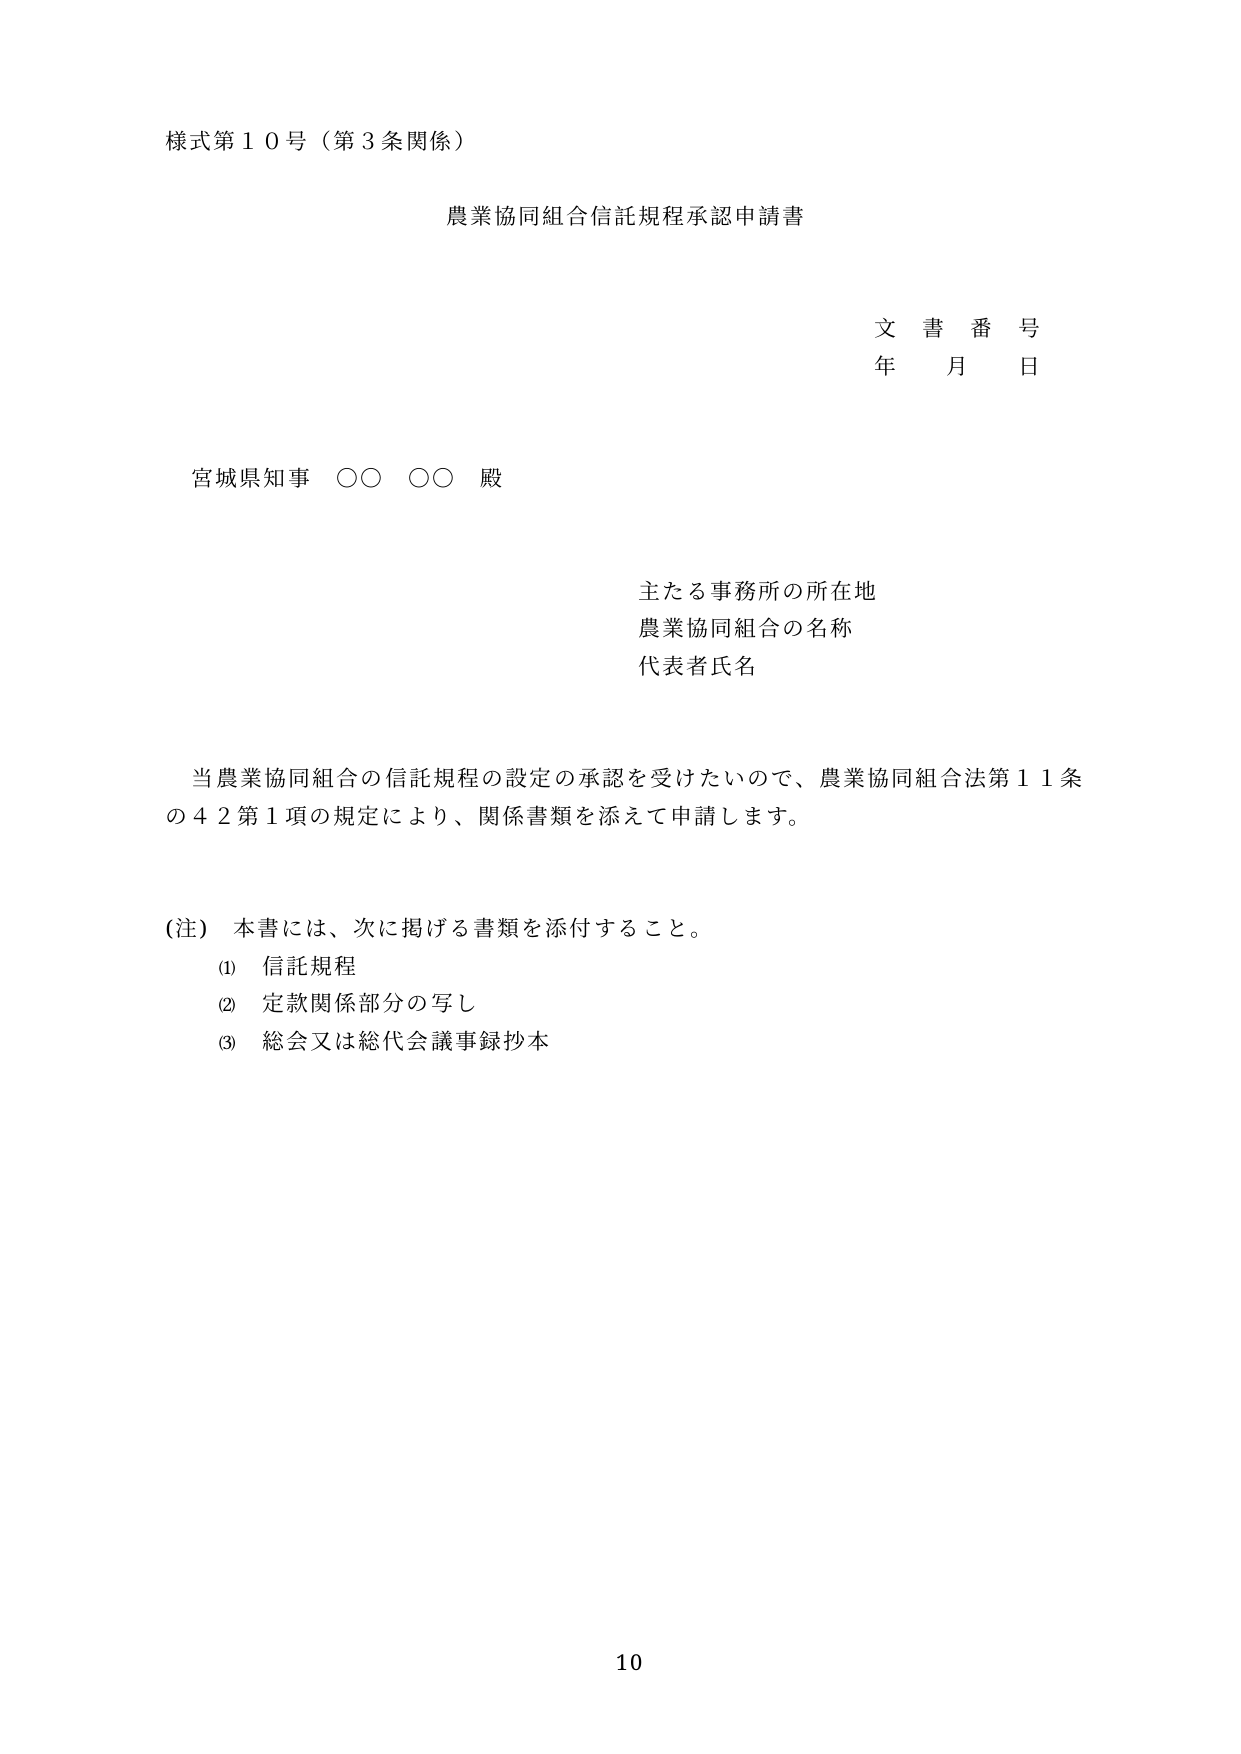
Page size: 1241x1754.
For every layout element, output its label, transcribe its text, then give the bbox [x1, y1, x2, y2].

text 農業協同組合信託規程承認申請書 [165, 193, 1085, 231]
text 宮城県知事 〇〇 〇〇 殿 [192, 456, 1085, 493]
text 様式第１０号（第３条関係） [165, 118, 1085, 156]
text ⑴ 信託規程 [218, 943, 1085, 981]
text 文 書 番 号 [165, 306, 1040, 343]
text 年 月 日 [165, 343, 1040, 381]
text 農業協同組合の名称 [638, 606, 1085, 643]
text ⑶ 総会又は総代会議事録抄本 [218, 1018, 1085, 1056]
text 主たる事務所の所在地 [638, 568, 1085, 606]
text (注) 本書には、次に掲げる書類を添付すること。 [165, 906, 1085, 943]
text 代表者氏名 [638, 643, 1085, 681]
text ⑵ 定款関係部分の写し [218, 981, 1085, 1018]
text 当農業協同組合の信託規程の設定の承認を受けたいので、農業協同組合法第１１条の４２第１項の規定により、関係書類を添えて申請します。 [165, 756, 1085, 831]
